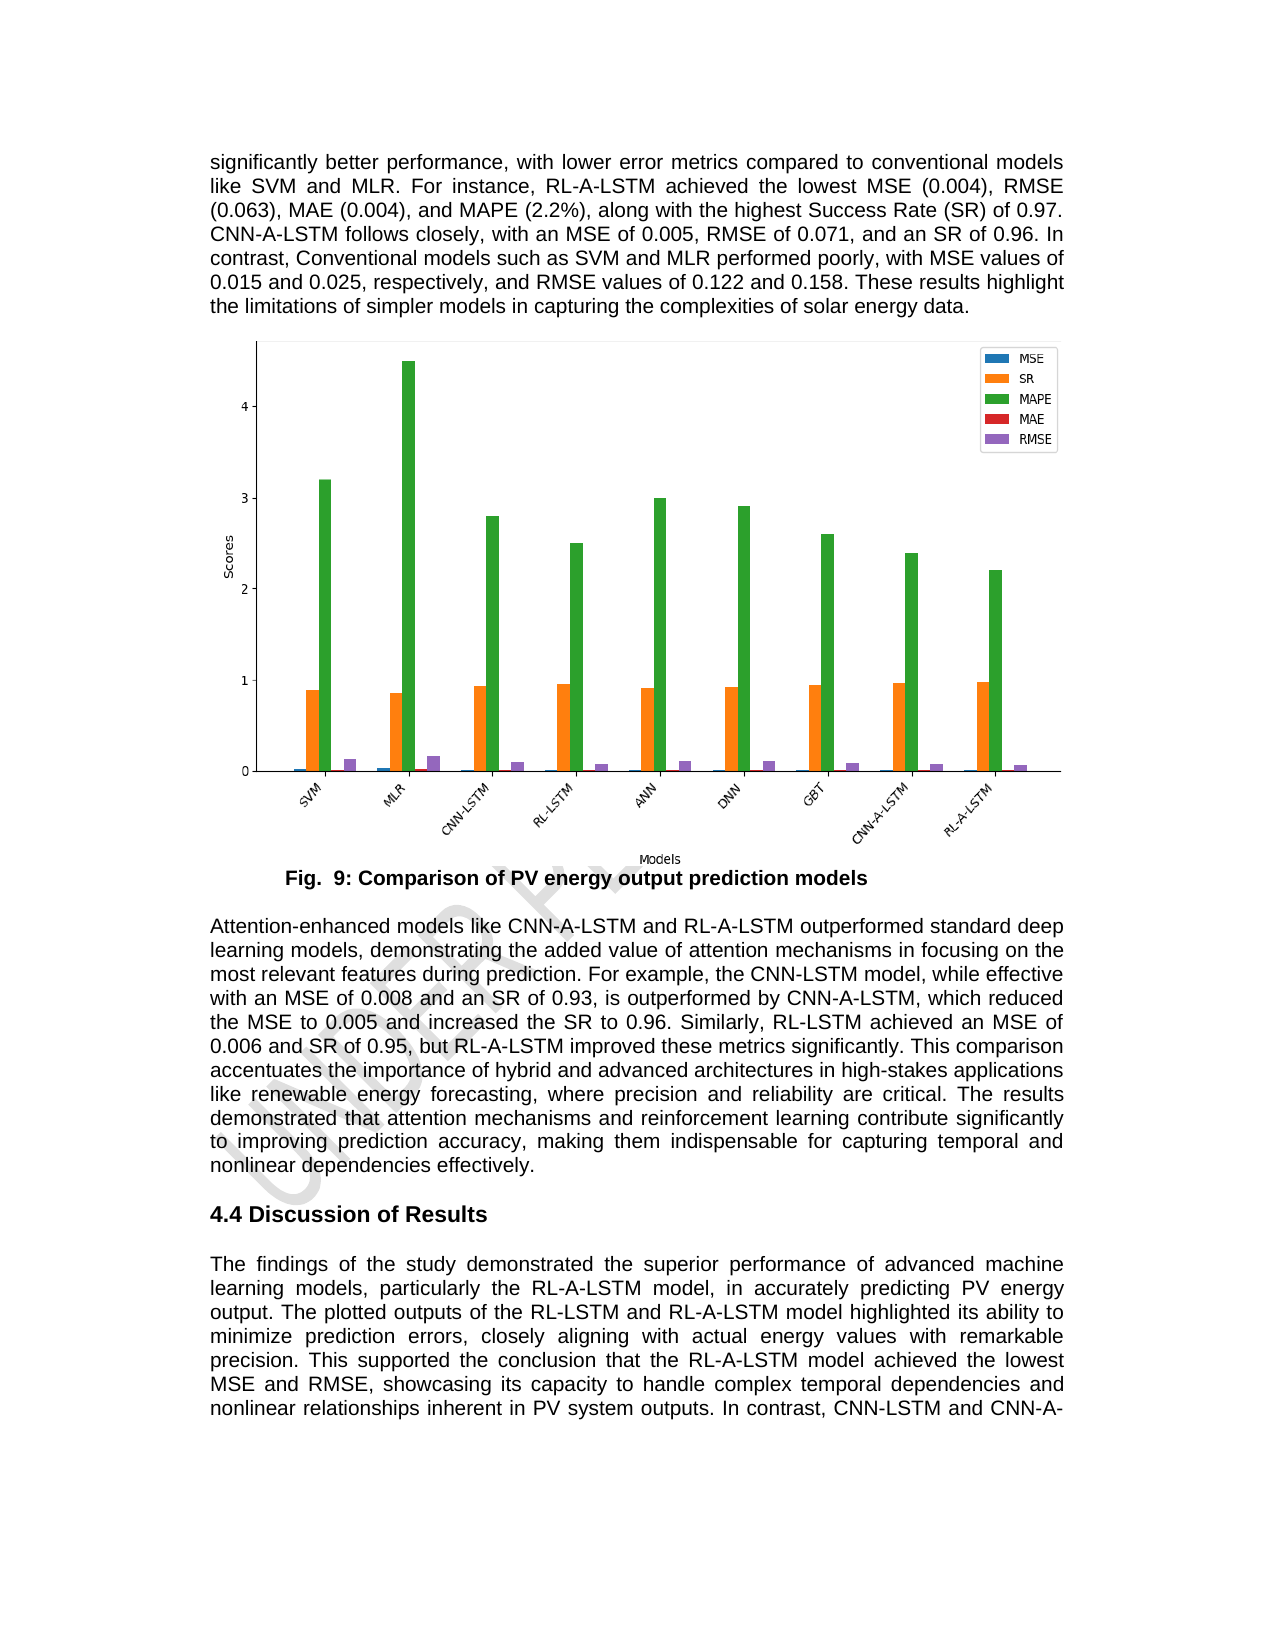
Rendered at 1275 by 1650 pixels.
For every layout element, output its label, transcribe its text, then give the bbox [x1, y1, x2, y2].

text 4.4 Discussion of Results [210, 1201, 1065, 1228]
text Attention-enhanced models like CNN-A-LSTM and RL-A-LSTM outperformed standard deep learning models, demonstrating the added value of attention mechanisms in focusing on the most relevant features during prediction. For example, the CNN-LSTM model, while effective with an MSE of 0.008 and an SR of 0.93, is outperformed by CNN-A-LSTM, which reduced the MSE to 0.005 and increased the SR to 0.96. Similarly, RL-LSTM achieved an MSE of 0.006 and SR of 0.95, but RL-A-LSTM improved these metrics significantly. This comparison accentuates the importance of hybrid and advanced architectures in high-stakes applications like renewable energy forecasting, where precision and reliability are critical. The results demonstrated that attention mechanisms and reinforcement learning contribute significantly to improving prediction accuracy, making them indispensable for capturing temporal and nonlinear dependencies effectively. [210, 914, 1065, 1177]
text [210, 150, 1065, 318]
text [210, 1252, 1065, 1419]
picture [210, 341, 1062, 866]
text Fig. 9: Comparison of PV energy output prediction models [210, 866, 1065, 890]
